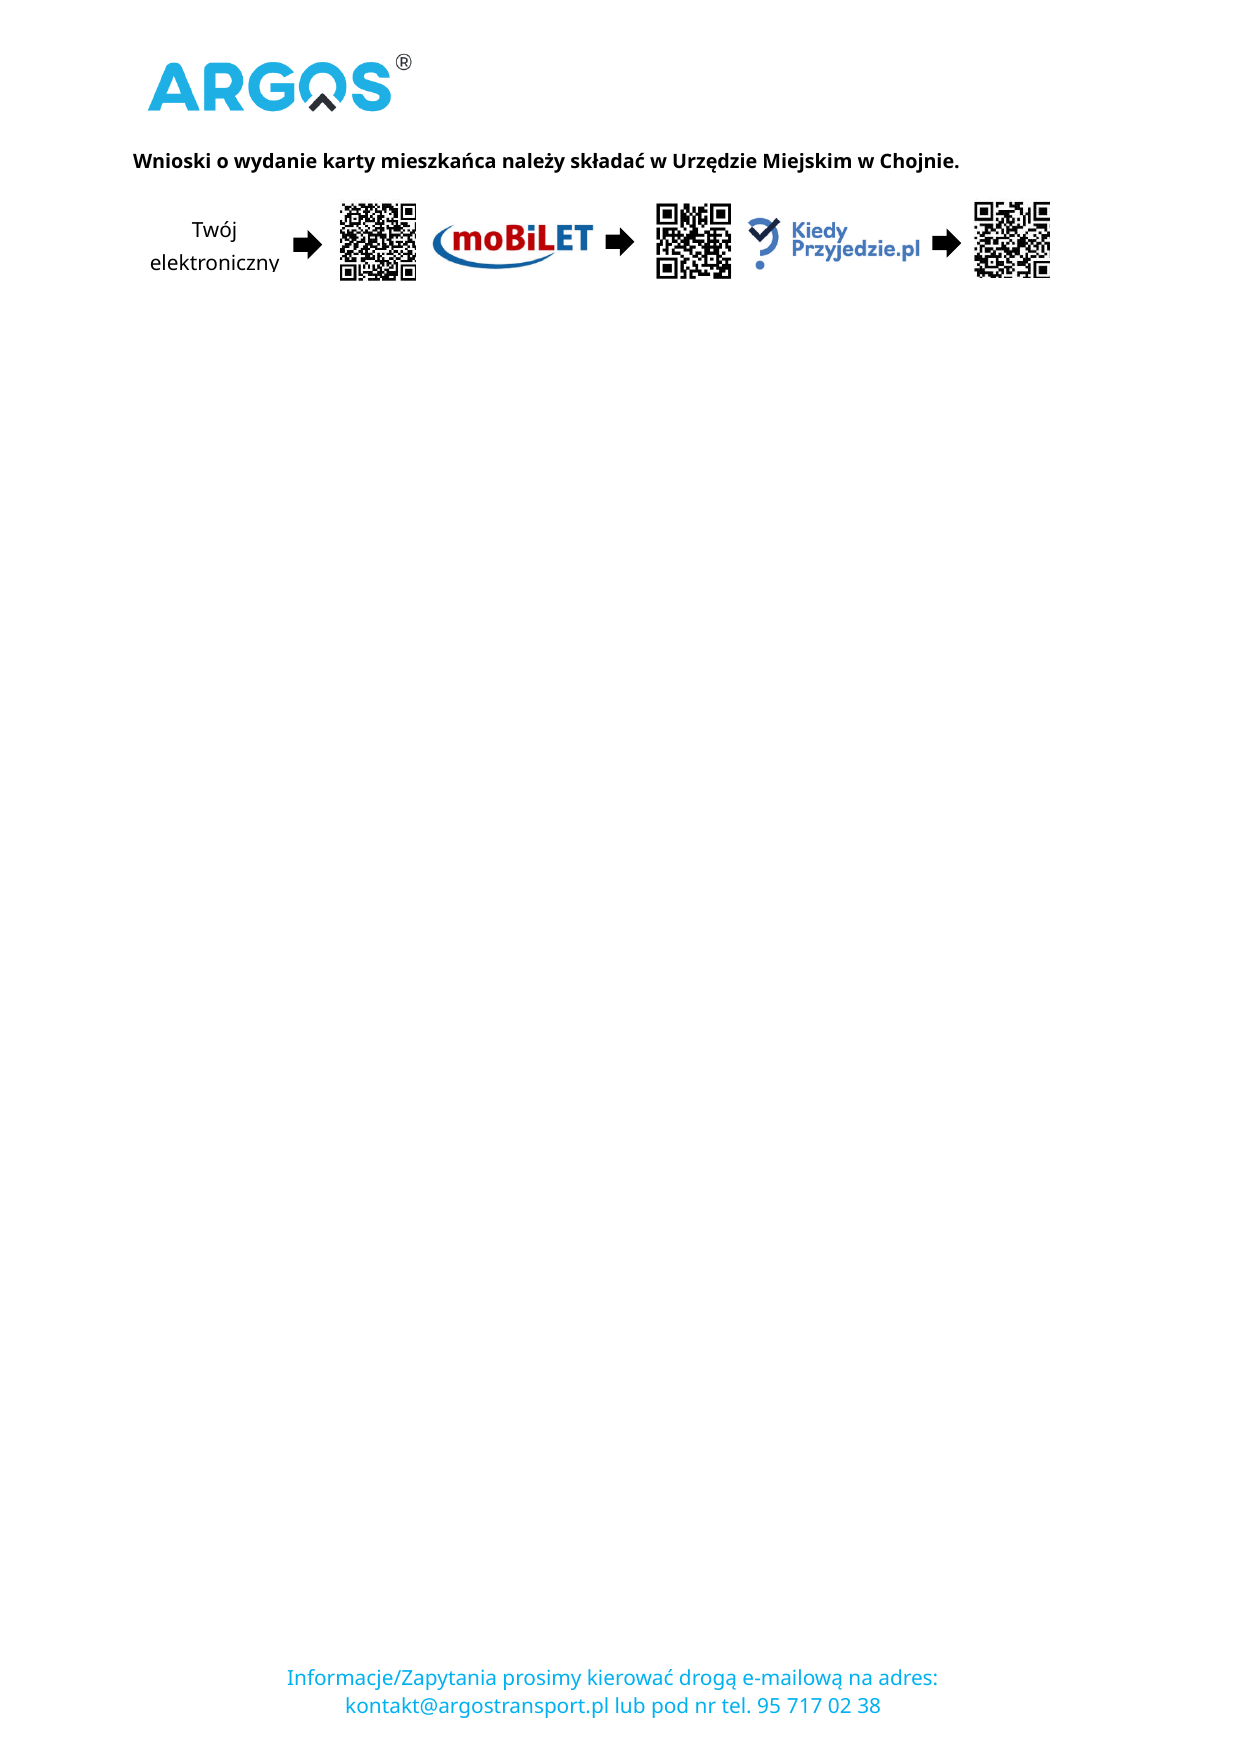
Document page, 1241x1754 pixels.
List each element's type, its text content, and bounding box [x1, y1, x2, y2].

picture [741, 209, 928, 272]
picture [141, 51, 414, 114]
picture [971, 198, 1050, 277]
picture [655, 202, 732, 280]
text Wnioski o wydanie karty mieszkańca należy składać w Urzędzie Miejskim w Chojnie. [133, 148, 1093, 174]
picture [427, 217, 596, 270]
picture [334, 199, 416, 281]
